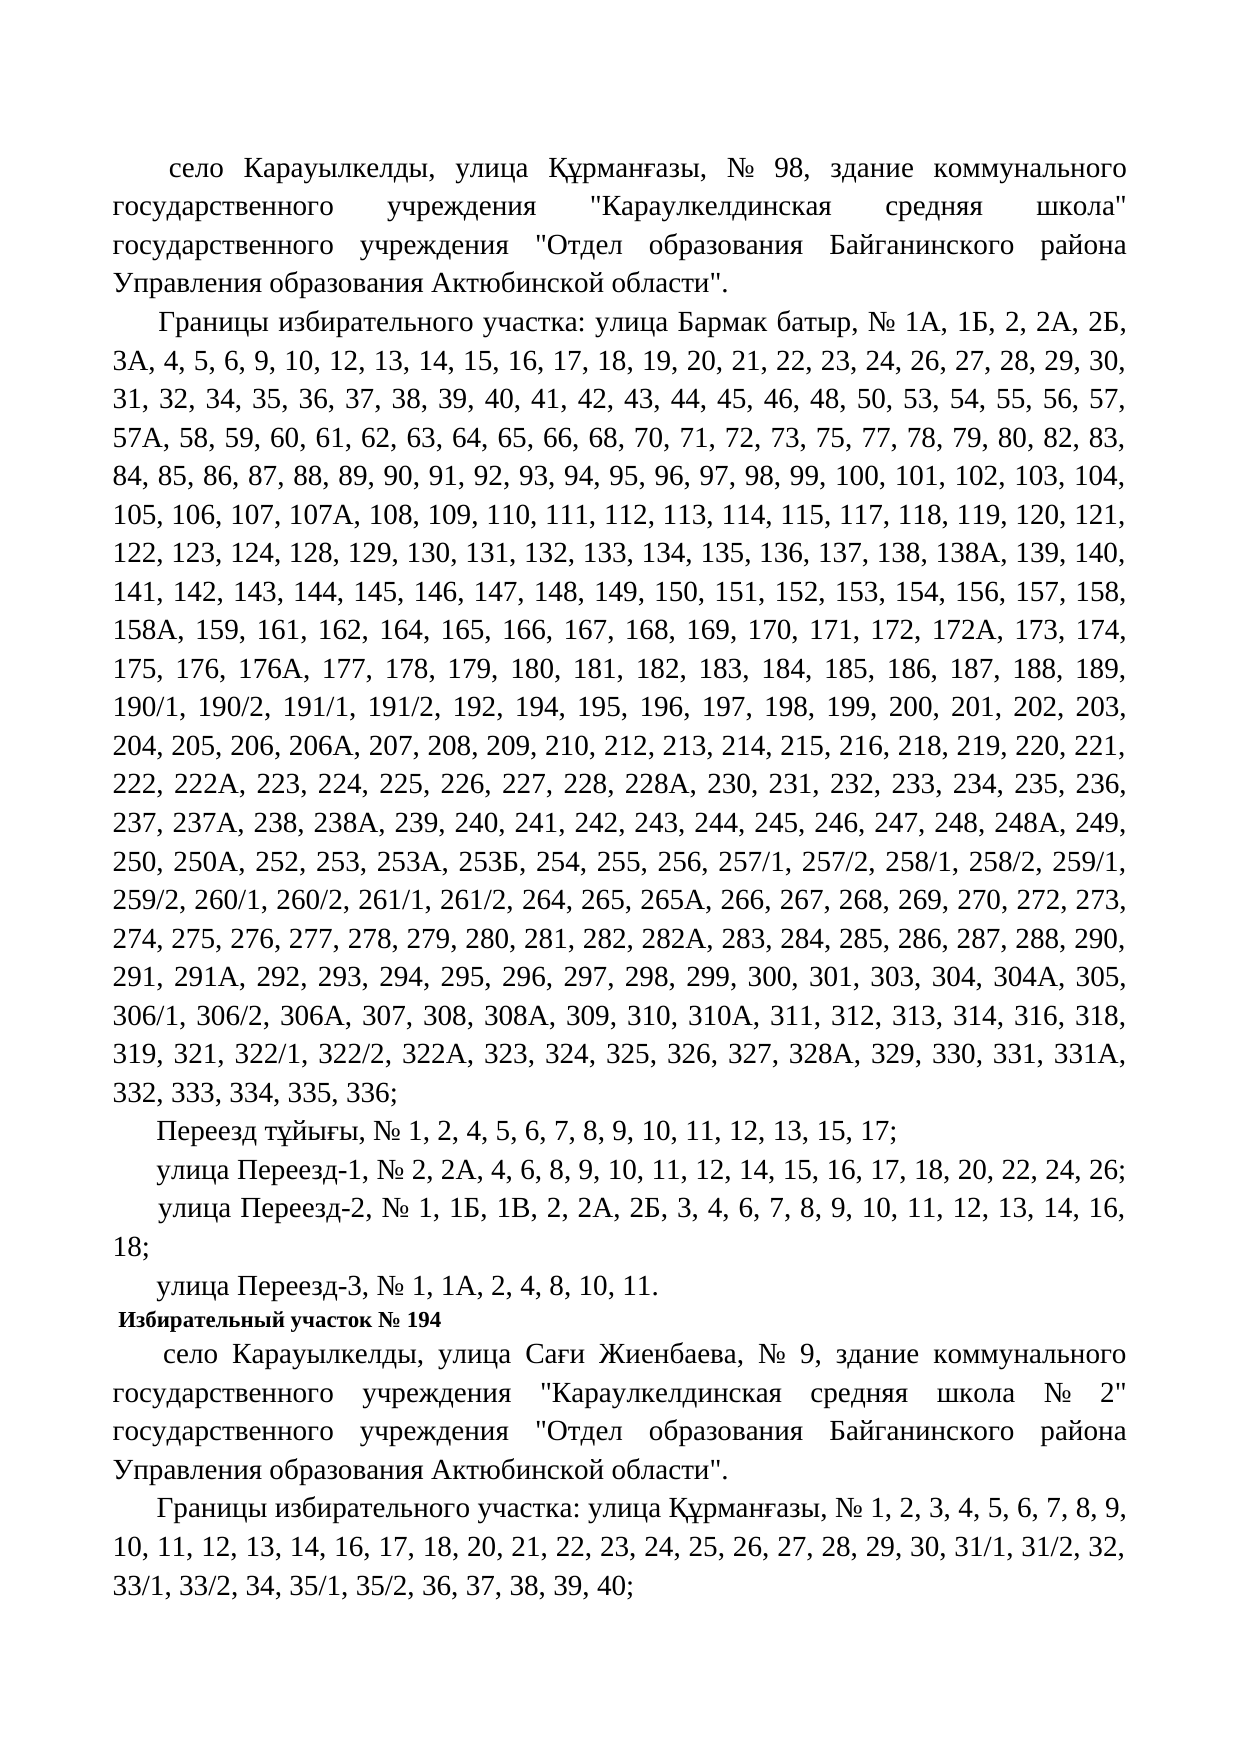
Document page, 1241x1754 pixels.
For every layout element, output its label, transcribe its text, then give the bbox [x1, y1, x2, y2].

text Границы избирательного участка: улица Құрманғазы, № 1, 2, 3, 4, 5, 6, 7, 8, 9, 10, 11, 12, 13, 14, 16, 17, 18, 20, 21, 22, 23, 24, 25, 26, 27, 28, 29, 30, 31/1, 31/2, 32, 33/1, 33/2, 34, 35/1, 35/2, 36, 37, 38, 39, 40; [112, 1491, 1128, 1601]
text Границы избирательного участка: улица Бармак батыр, № 1А, 1Б, 2, 2А, 2Б, 3А, 4, 5, 6, 9, 10, 12, 13, 14, 15, 16, 17, 18, 19, 20, 21, 22, 23, 24, 26, 27, 28, 29, 30, 31, 32, 34, 35, 36, 37, 38, 39, 40, 41, 42, 43, 44, 45, 46, 48, 50, 53, 54, 55, 56, 57, 57А, 58, 59, 60, 61, 62, 63, 64, 65, 66, 68, 70, 71, 72, 73, 75, 77, 78, 79, 80, 82, 83, 84, 85, 86, 87, 88, 89, 90, 91, 92, 93, 94, 95, 96, 97, 98, 99, 100, 101, 102, 103, 104, 105, 106, 107, 107А, 108, 109, 110, 111, 112, 113, 114, 115, 117, 118, 119, 120, 121, 122, 123, 124, 128, 129, 130, 131, 132, 133, 134, 135, 136, 137, 138, 138А, 139, 140, 141, 142, 143, 144, 145, 146, 147, 148, 149, 150, 151, 152, 153, 154, 156, 157, 158, 158А, 159, 161, 162, 164, 165, 166, 167, 168, 169, 170, 171, 172, 172А, 173, 174, 175, 176, 176А, 177, 178, 179, 180, 181, 182, 183, 184, 185, 186, 187, 188, 189, 190/1, 190/2, 191/1, 191/2, 192, 194, 195, 196, 197, 198, 199, 200, 201, 202, 203, 204, 205, 206, 206А, 207, 208, 209, 210, 212, 213, 214, 215, 216, 218, 219, 220, 221, 222, 222А, 223, 224, 225, 226, 227, 228, 228А, 230, 231, 232, 233, 234, 235, 236, 237, 237А, 238, 238А, 239, 240, 241, 242, 243, 244, 245, 246, 247, 248, 248А, 249, 250, 250А, 252, 253, 253А, 253Б, 254, 255, 256, 257/1, 257/2, 258/1, 258/2, 259/1, 259/2, 260/1, 260/2, 261/1, 261/2, 264, 265, 265А, 266, 267, 268, 269, 270, 272, 273, 274, 275, 276, 277, 278, 279, 280, 281, 282, 282А, 283, 284, 285, 286, 287, 288, 290, 291, 291А, 292, 293, 294, 295, 296, 297, 298, 299, 300, 301, 303, 304, 304А, 305, 306/1, 306/2, 306А, 307, 308, 308А, 309, 310, 310А, 311, 312, 313, 314, 316, 318, 319, 321, 322/1, 322/2, 322А, 323, 324, 325, 326, 327, 328А, 329, 330, 331, 331А, 332, 333, 334, 335, 336; [112, 304, 1128, 1108]
text село Карауылкелды, улица Сағи Жиенбаева, № 9, здание коммунального государственного учреждения "Караулкелдинская средняя школа № 2" государственного учреждения "Отдел образования Байганинского района Управления образования Актюбинской области". [112, 1336, 1128, 1486]
text улица Переезд-3, № 1, 1А, 2, 4, 8, 10, 11. [112, 1268, 1128, 1301]
text улица Переезд-2, № 1, 1Б, 1В, 2, 2А, 2Б, 3, 4, 6, 7, 8, 9, 10, 11, 12, 13, 14, 16, 18; [112, 1191, 1128, 1263]
text Переезд тұйығы, № 1, 2, 4, 5, 6, 7, 8, 9, 10, 11, 12, 13, 15, 17; [112, 1113, 1128, 1147]
text улица Переезд-1, № 2, 2А, 4, 6, 8, 9, 10, 11, 12, 14, 15, 16, 17, 18, 20, 22, 24, 26; [112, 1152, 1128, 1186]
text Избирательный участок № 194 [112, 1306, 1128, 1333]
text село Карауылкелды, улица Құрманғазы, № 98, здание коммунального государственного учреждения "Караулкелдинская средняя школа" государственного учреждения "Отдел образования Байганинского района Управления образования Актюбинской области". [112, 150, 1128, 299]
